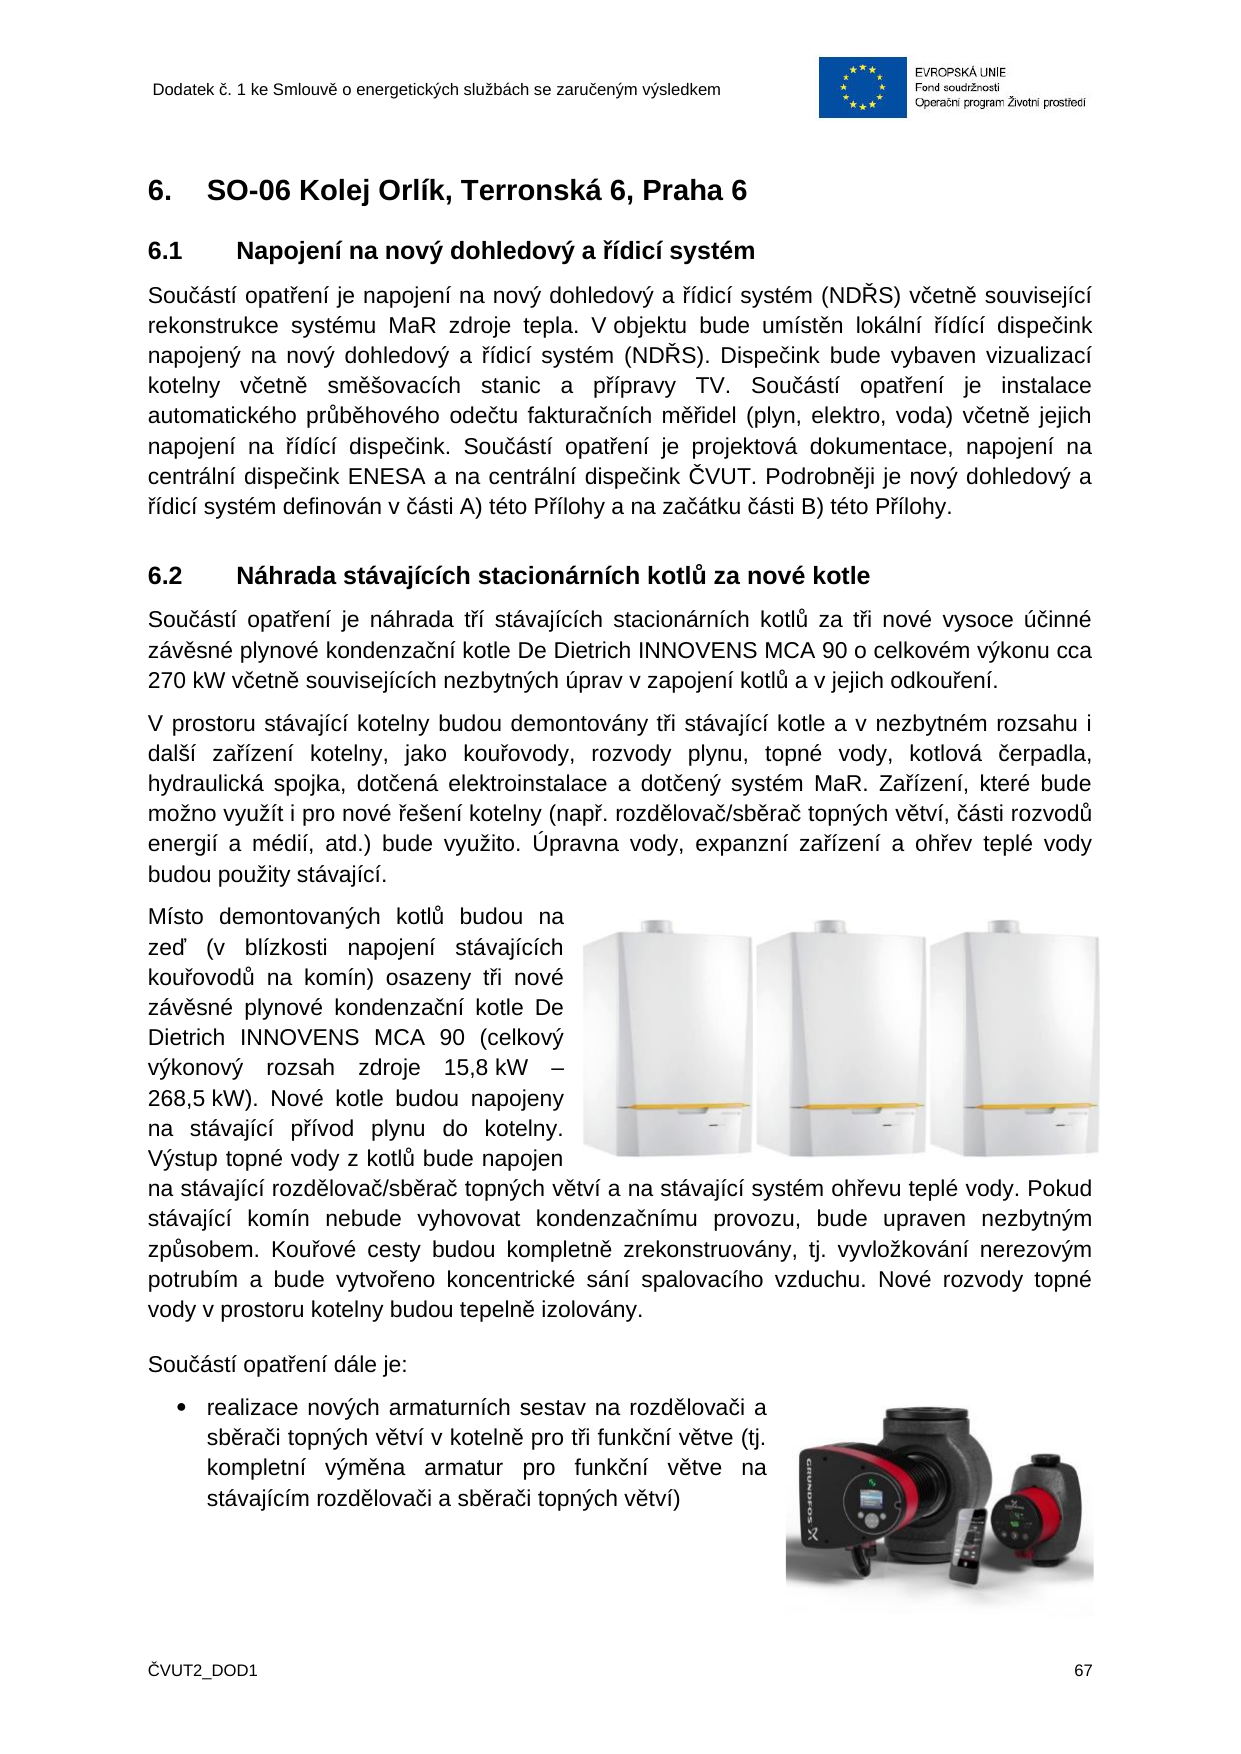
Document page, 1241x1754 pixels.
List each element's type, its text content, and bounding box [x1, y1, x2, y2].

text V prostoru stávající kotelny budou demontovány tři stávající kotle a v nezbytném rozsahu i další zařízení kotelny, jako kouřovody, rozvody plynu, topné vody, kotlová čerpadla, hydraulická spojka, dotčená elektroinstalace a dotčený systém MaR. Zařízení, které bude možno využít i pro nové řešení kotelny (např. rozdělovač/sběrač topných větví, části rozvodů energií a médií, atd.) bude využito. Úpravna vody, expanzní zařízení a ohřev teplé vody budou použity stávající. [148, 709, 1093, 887]
list Náhrada stávajících stacionárních kotlů za nové kotle [148, 561, 1093, 589]
picture [813, 54, 1093, 121]
subtitle SO-06 Kolej Orlík, Terronská 6, Praha 6 [148, 173, 1093, 206]
text Součástí opatření je náhrada tří stávajících stacionárních kotlů za tři nové vysoce účinné závěsné plynové kondenzační kotle De Dietrich INNOVENS MCA 90 o celkovém výkonu cca 270 kW včetně souvisejících nezbytných úprav v zapojení kotlů a v jejich odkouření. [148, 606, 1093, 693]
picture [928, 919, 1100, 1157]
picture [784, 1373, 1094, 1629]
picture [581, 919, 753, 1157]
list realizace nových armaturních sestav na rozdělovači a sběrači topných větví v kotelně pro tři funkční větve (tj. kompletní výměna armatur pro funkční větve na stávajícím rozdělovači a sběrači topných větví) [177, 1394, 784, 1511]
picture [754, 919, 927, 1157]
text Součástí opatření je napojení na nový dohledový a řídicí systém (NDŘS) včetně související rekonstrukce systému MaR zdroje tepla. V objektu bude umístěn lokální řídící dispečink napojený na nový dohledový a řídicí systém (NDŘS). Dispečink bude vybaven vizualizací kotelny včetně směšovacích stanic a přípravy TV. Součástí opatření je instalace automatického průběhového odečtu fakturačních měřidel (plyn, elektro, voda) včetně jejich napojení na řídící dispečink. Součástí opatření je projektová dokumentace, napojení na centrální dispečink ENESA a na centrální dispečink ČVUT. Podrobněji je nový dohledový a řídicí systém definován v části A) této Přílohy a na začátku části B) této Přílohy. [148, 282, 1093, 519]
text Součástí opatření dále je: [148, 1351, 1093, 1377]
list Napojení na nový dohledový a řídicí systém [148, 236, 1093, 265]
